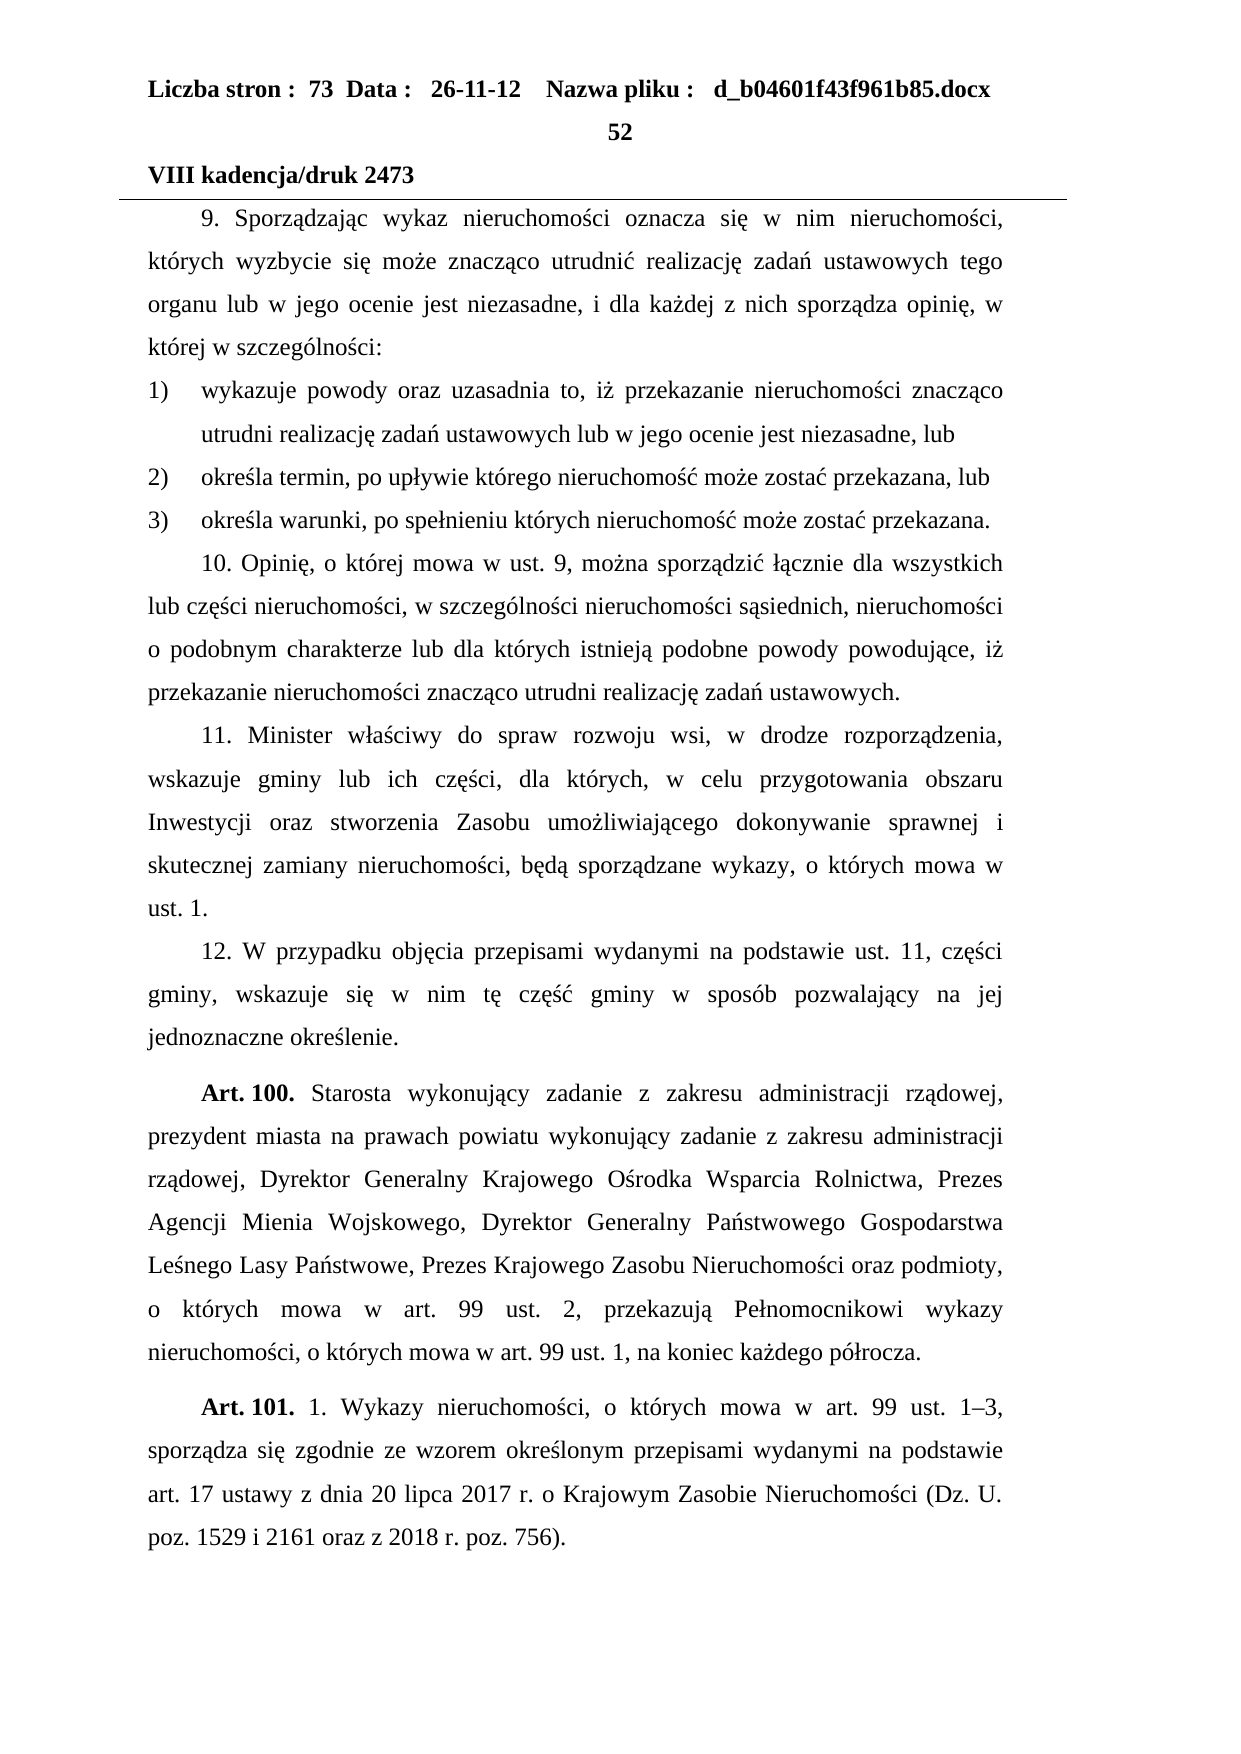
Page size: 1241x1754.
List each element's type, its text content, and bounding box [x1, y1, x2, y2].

text 11. Minister właściwy do spraw rozwoju wsi, w drodze rozporządzenia, wskazuje gminy lub ich części, dla których, w celu przygotowania obszaru Inwestycji oraz stworzenia Zasobu umożliwiającego dokonywanie sprawnej i skutecznej zamiany nieruchomości, będą sporządzane wykazy, o których mowa w ust. 1. [148, 721, 1004, 922]
text Art. 100. Starosta wykonujący zadanie z zakresu administracji rządowej, prezydent miasta na prawach powiatu wykonujący zadanie z zakresu administracji rządowej, Dyrektor Generalny Krajowego Ośrodka Wsparcia Rolnictwa, Prezes Agencji Mienia Wojskowego, Dyrektor Generalny Państwowego Gospodarstwa Leśnego Lasy Państwowe, Prezes Krajowego Zasobu Nieruchomości oraz podmioty, o których mowa w art. 99 ust. 2, przekazują Pełnomocnikowi wykazy nieruchomości, o których mowa w art. 99 ust. 1, na koniec każdego półrocza. [148, 1078, 1004, 1366]
text 1) wykazuje powody oraz uzasadnia to, iż przekazanie nieruchomości znacząco utrudni realizację zadań ustawowych lub w jego ocenie jest niezasadne, lub [148, 376, 1004, 447]
text 9. Sporządzając wykaz nieruchomości oznacza się w nim nieruchomości, których wyzbycie się może znacząco utrudnić realizację zadań ustawowych tego organu lub w jego ocenie jest niezasadne, i dla każdej z nich sporządza opinię, w której w szczególności: [148, 203, 1004, 361]
text 2) określa termin, po upływie którego nieruchomość może zostać przekazana, lub [148, 462, 1004, 491]
text 10. Opinię, o której mowa w ust. 9, można sporządzić łącznie dla wszystkich lub części nieruchomości, w szczególności nieruchomości sąsiednich, nieruchomości o podobnym charakterze lub dla których istnieją podobne powody powodujące, iż przekazanie nieruchomości znacząco utrudni realizację zadań ustawowych. [148, 548, 1004, 706]
text 12. W przypadku objęcia przepisami wydanymi na podstawie ust. 11, części gminy, wskazuje się w nim tę część gminy w sposób pozwalający na jej jednoznaczne określenie. [148, 936, 1004, 1051]
text 3) określa warunki, po spełnieniu których nieruchomość może zostać przekazana. [148, 505, 1004, 534]
text Art. 101. 1. Wykazy nieruchomości, o których mowa w art. 99 ust. 1–3, sporządza się zgodnie ze wzorem określonym przepisami wydanymi na podstawie art. 17 ustawy z dnia 20 lipca 2017 r. o Krajowym Zasobie Nieruchomości (Dz. U. poz. 1529 i 2161 oraz z 2018 r. poz. 756). [148, 1392, 1004, 1551]
